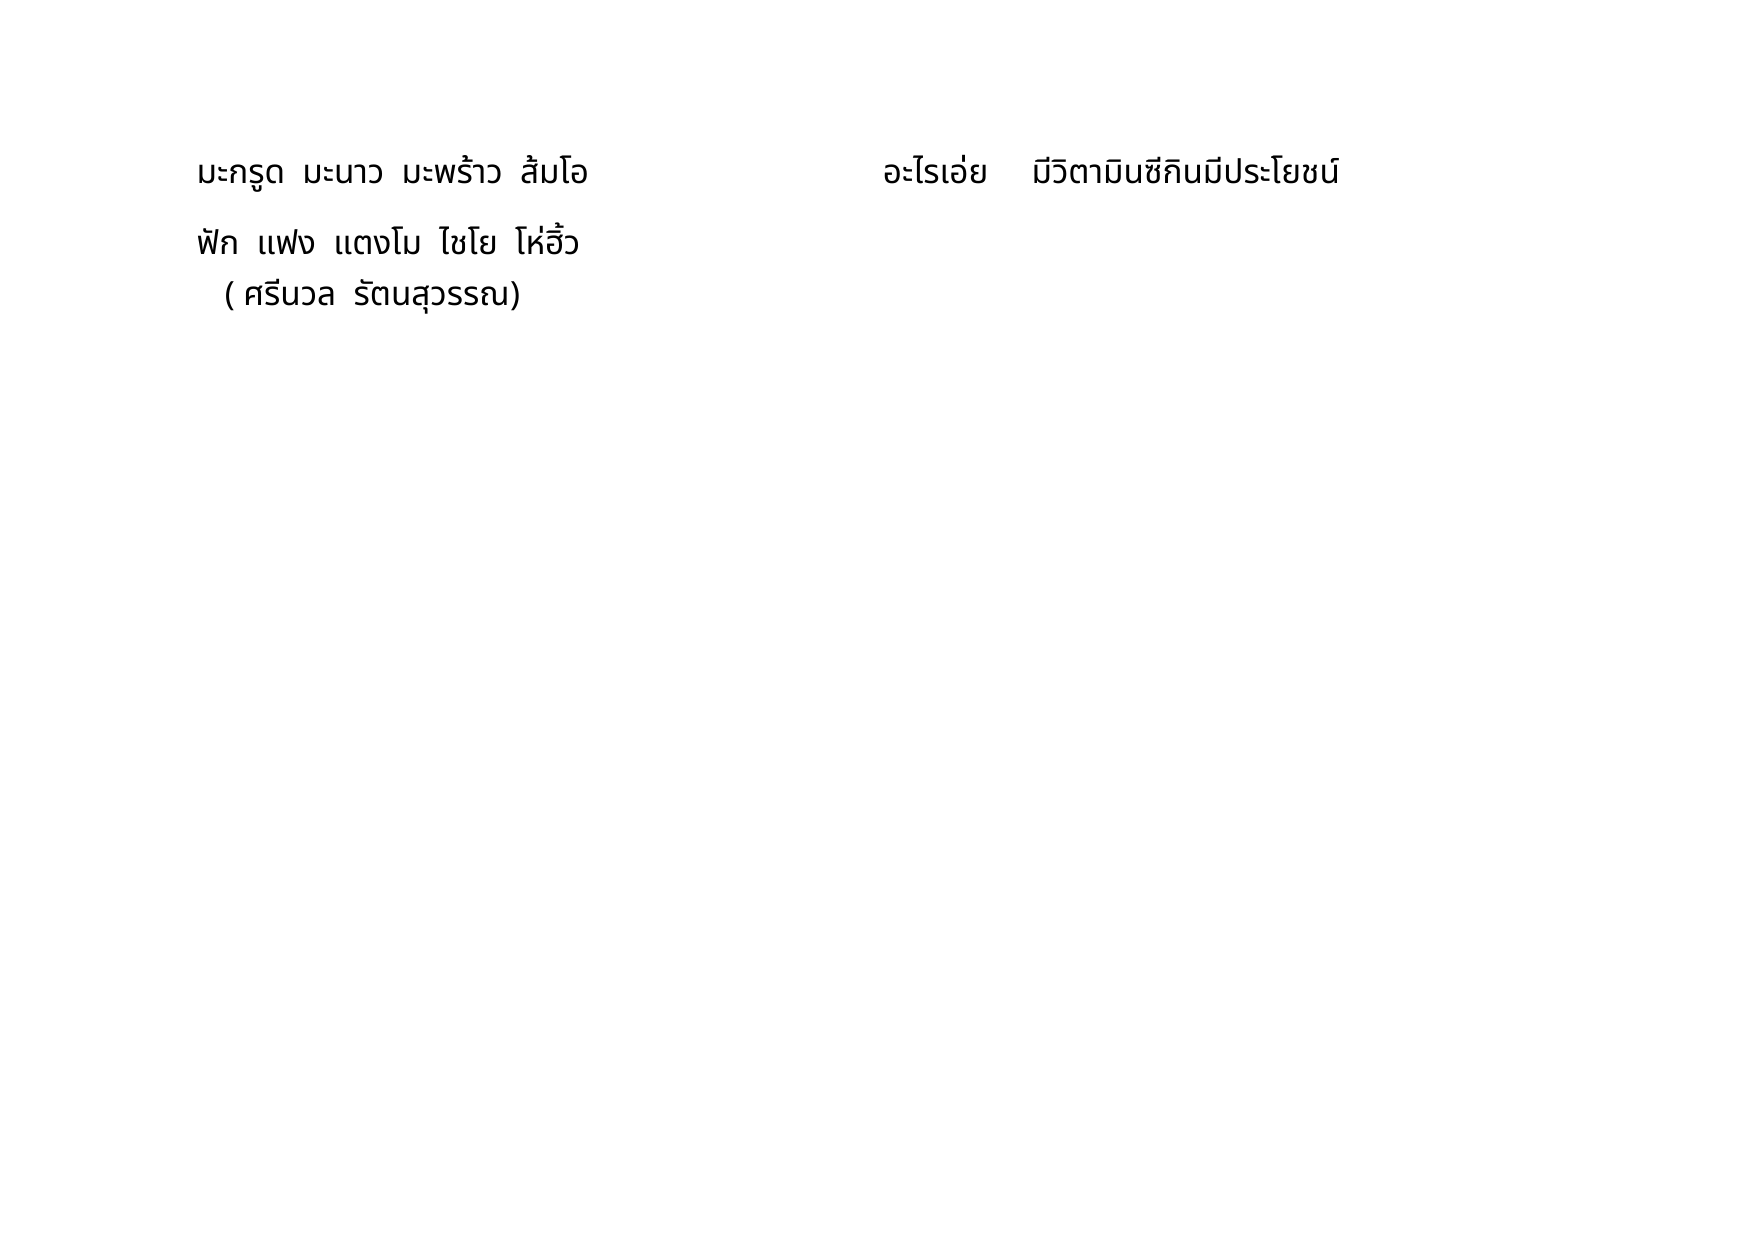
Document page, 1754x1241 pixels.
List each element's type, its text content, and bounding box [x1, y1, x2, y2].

text มะกรูด มะนาว มะพร้าว ส้มโอ อะไรเอ่ย มีวิตามินซีกินมีประโยชน์ [136, 148, 1665, 198]
text ฟัก แฟง แตงโม ไชโย โห่ฮิ้ว ( ศรีนวล รัตนสุวรรณ) [136, 219, 1665, 320]
